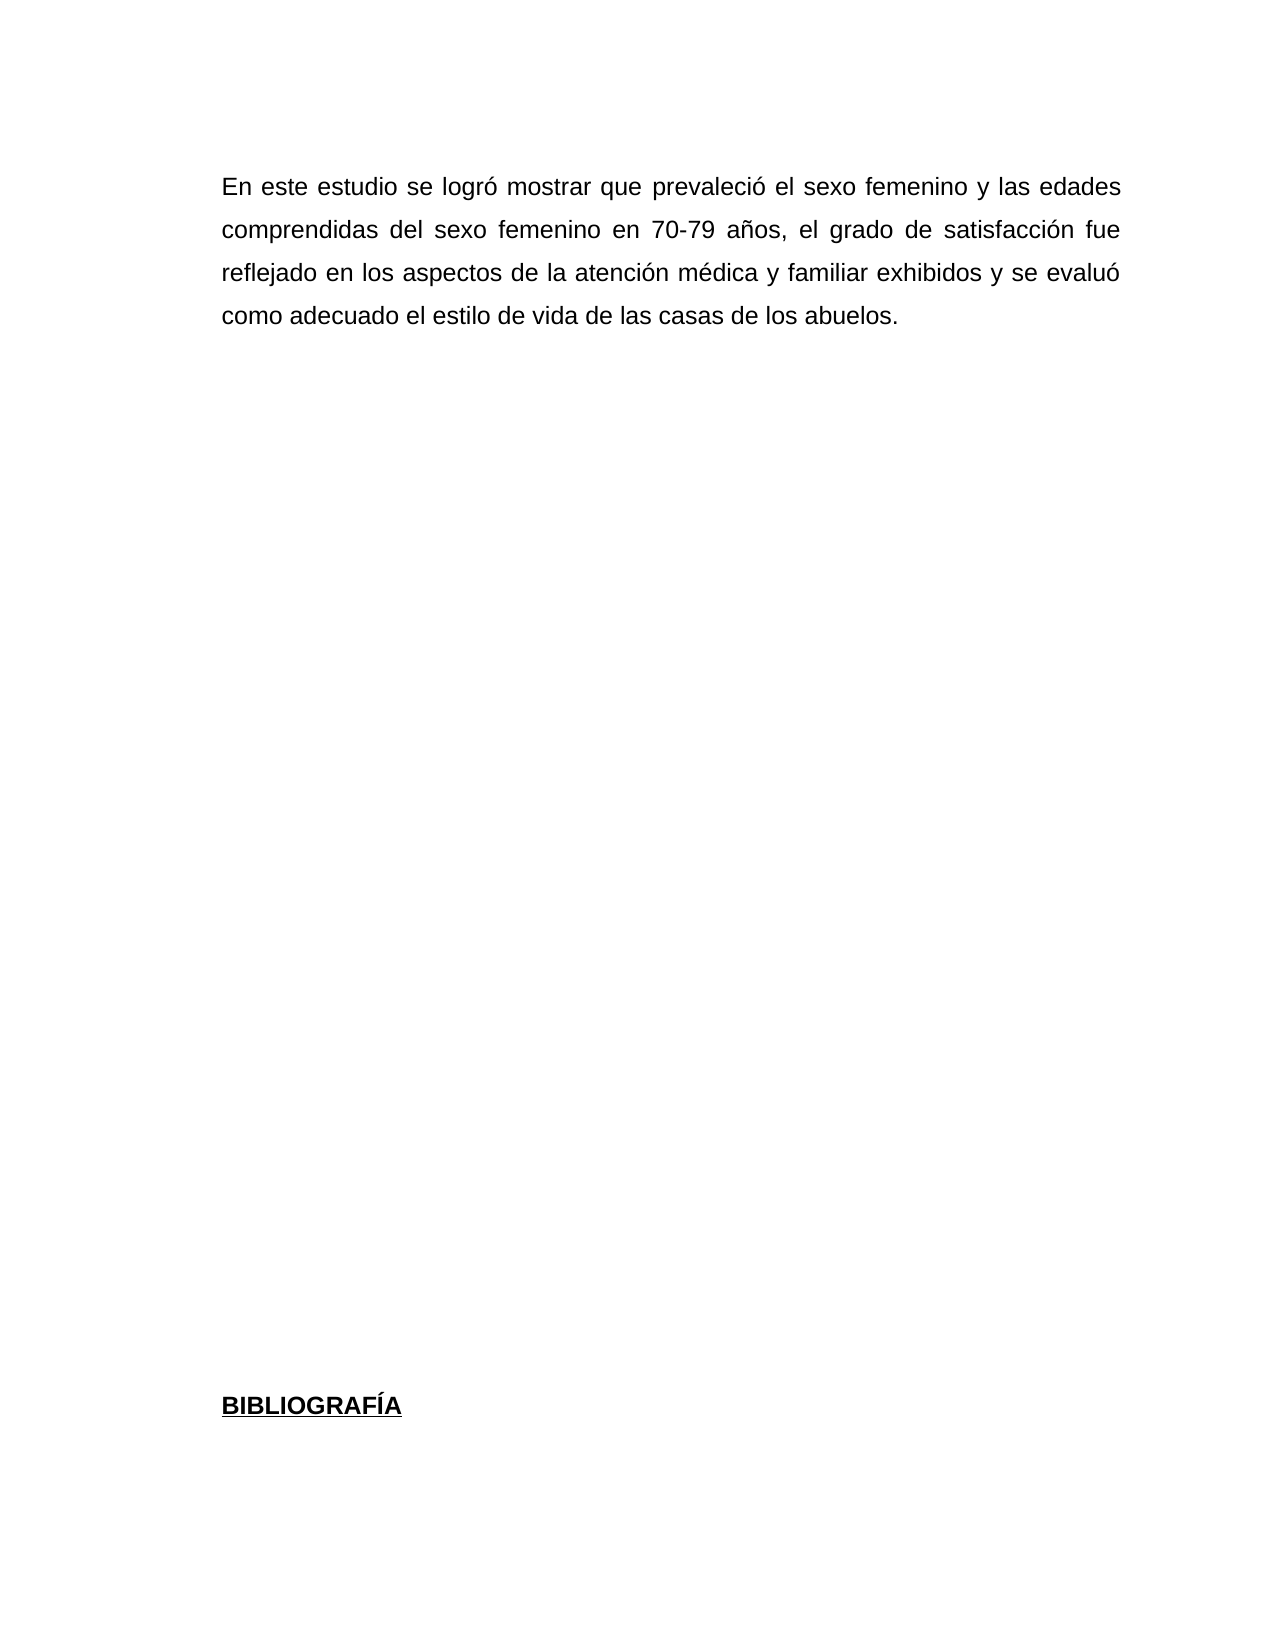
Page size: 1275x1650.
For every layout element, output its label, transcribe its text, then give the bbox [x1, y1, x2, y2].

text En este estudio se logró mostrar que prevaleció el sexo femenino y las edades comprendidas del sexo femenino en 70-79 años, el grado de satisfacción fue reflejado en los aspectos de la atención médica y familiar exhibidos y se evaluó como adecuado el estilo de vida de las casas de los abuelos. [221, 172, 1122, 330]
list BIBLIOGRAFÍA [221, 1391, 1122, 1419]
